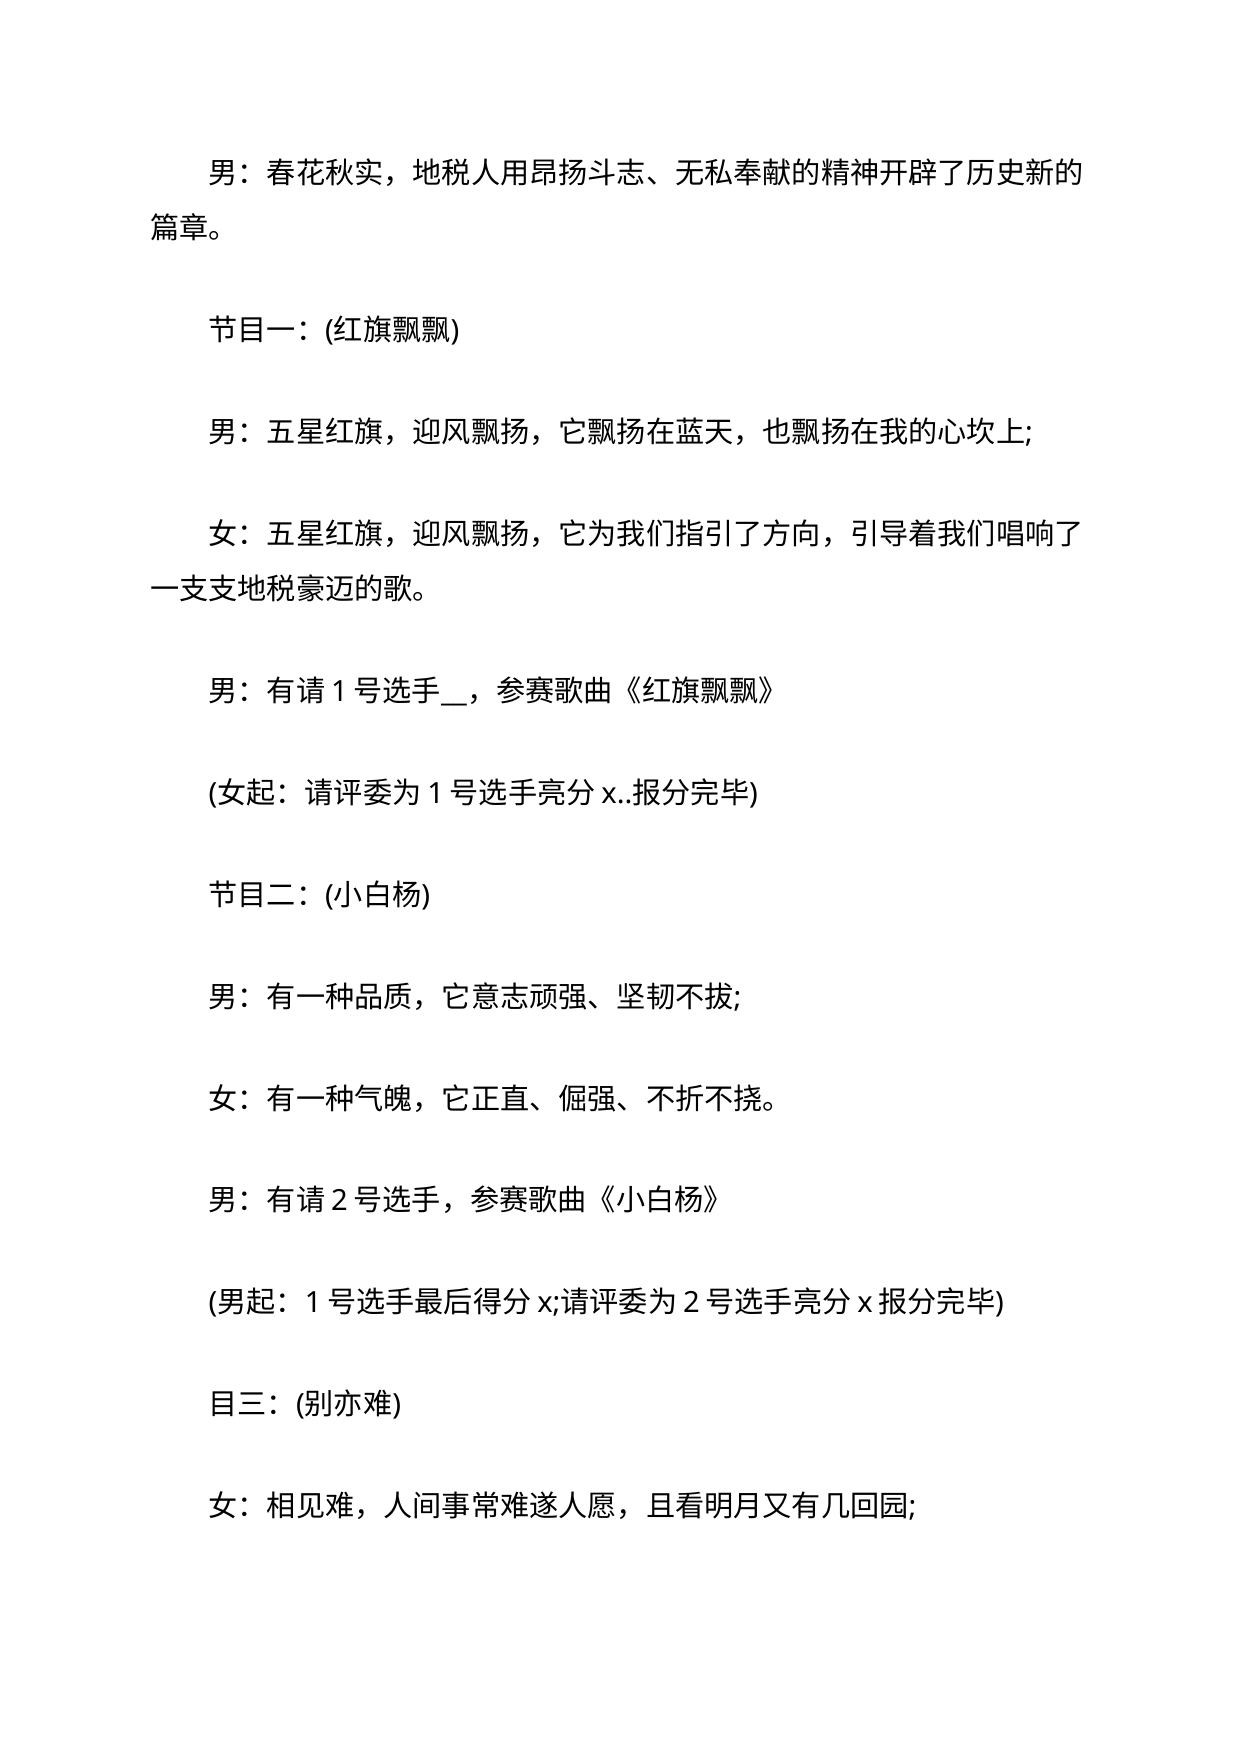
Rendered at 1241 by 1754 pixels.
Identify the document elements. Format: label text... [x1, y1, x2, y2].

text (女起：请评委为1号选手亮分x..报分完毕) [150, 769, 1090, 812]
text 女：五星红旗，迎风飘扬，它为我们指引了方向，引导着我们唱响了一支支地税豪迈的歌。 [150, 511, 1090, 608]
text 男：五星红旗，迎风飘扬，它飘扬在蓝天，也飘扬在我的心坎上; [150, 409, 1090, 451]
text 女：有一种气魄，它正直、倔强、不折不挠。 [150, 1075, 1090, 1117]
text 目三：(别亦难) [150, 1381, 1090, 1423]
text 女：相见难，人间事常难遂人愿，且看明月又有几回园; [150, 1483, 1090, 1525]
text 节目二：(小白杨) [150, 871, 1090, 914]
text 节目一：(红旗飘飘) [150, 307, 1090, 349]
text (男起：1号选手最后得分x;请评委为2号选手亮分x报分完毕) [150, 1279, 1090, 1321]
text 男：春花秋实，地税人用昂扬斗志、无私奉献的精神开辟了历史新的篇章。 [150, 150, 1090, 247]
text 男：有请1号选手__，参赛歌曲《红旗飘飘》 [150, 667, 1090, 710]
text 男：有一种品质，它意志顽强、坚韧不拔; [150, 973, 1090, 1016]
text 男：有请2号选手，参赛歌曲《小白杨》 [150, 1177, 1090, 1219]
